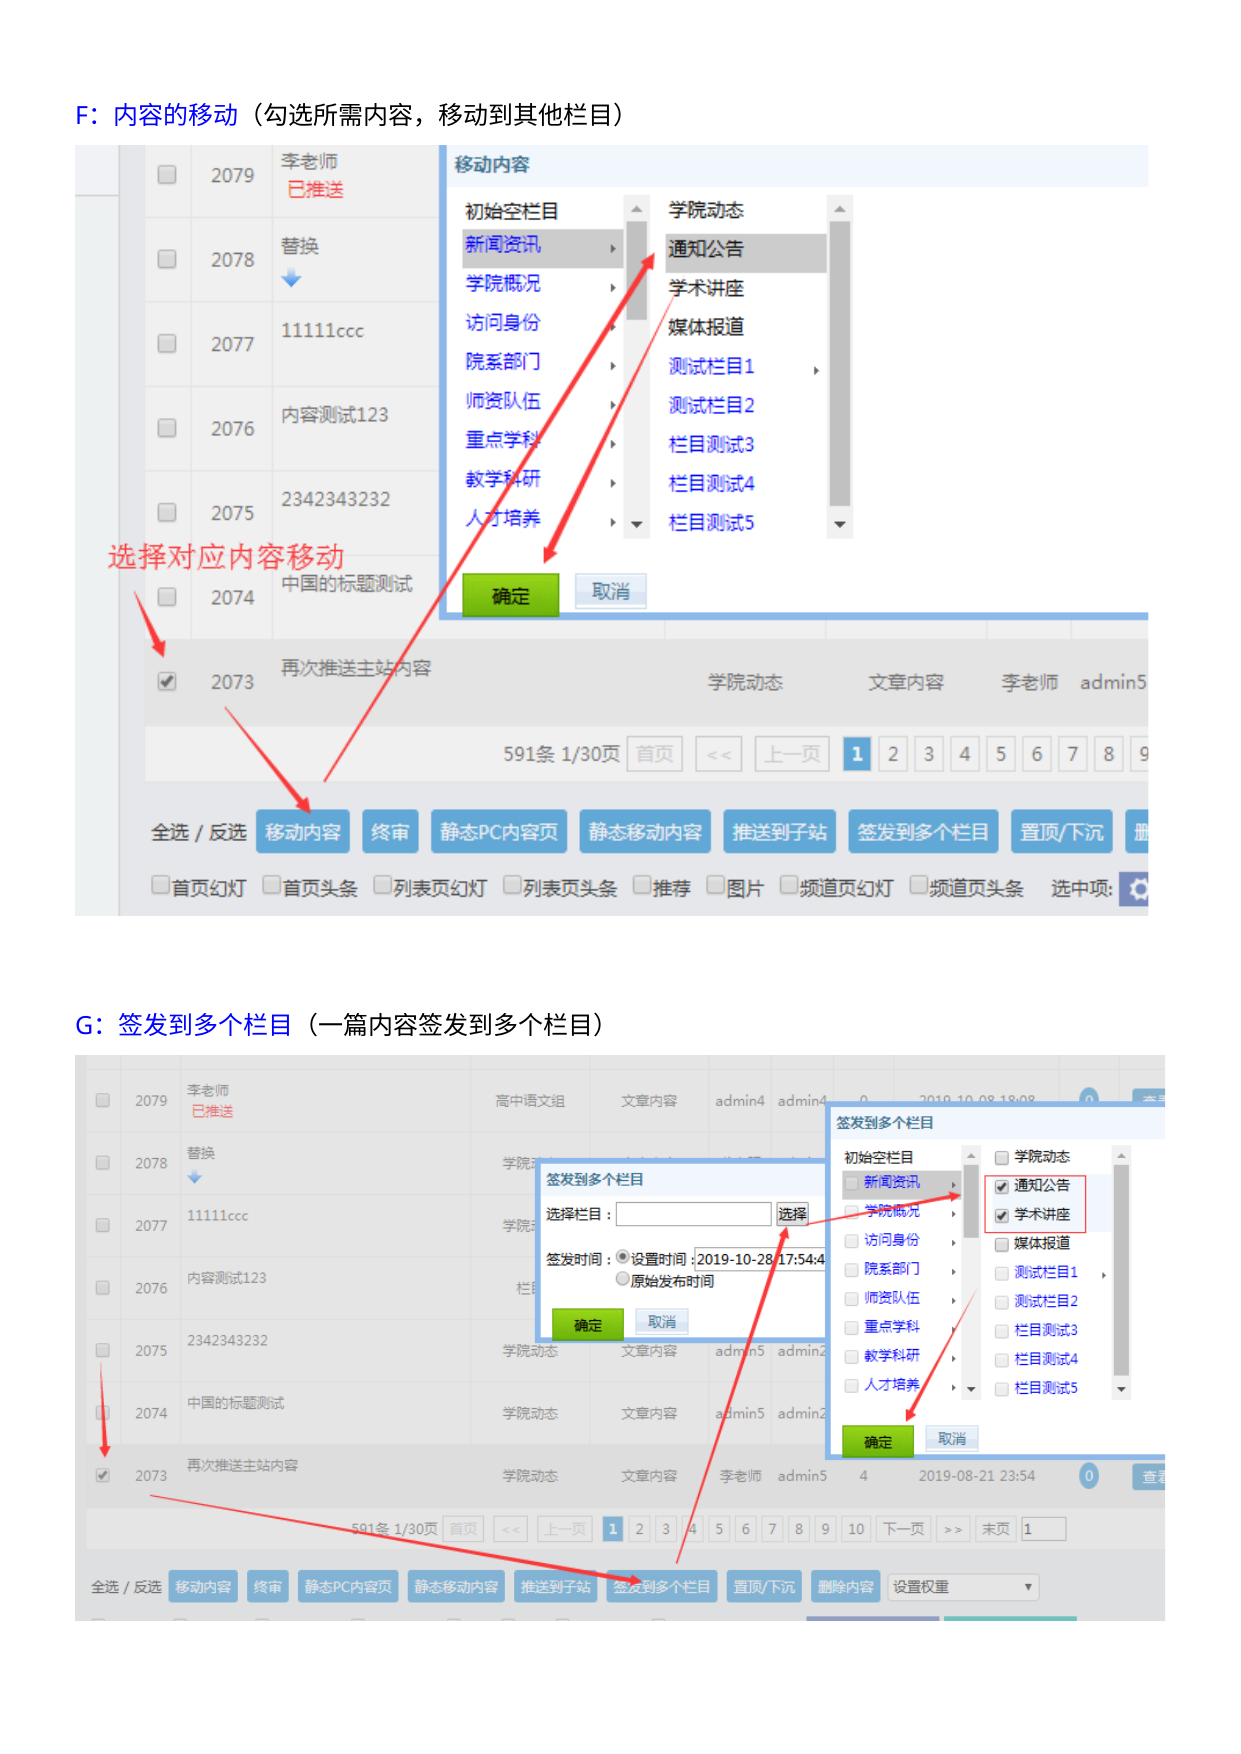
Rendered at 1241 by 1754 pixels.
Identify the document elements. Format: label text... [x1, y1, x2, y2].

list G：签发到多个栏目（一篇内容签发到多个栏目） [75, 991, 1165, 1055]
picture [75, 1055, 1166, 1621]
picture [75, 145, 1149, 916]
list F：内容的移动（勾选所需内容，移动到其他栏目） [75, 81, 1165, 146]
